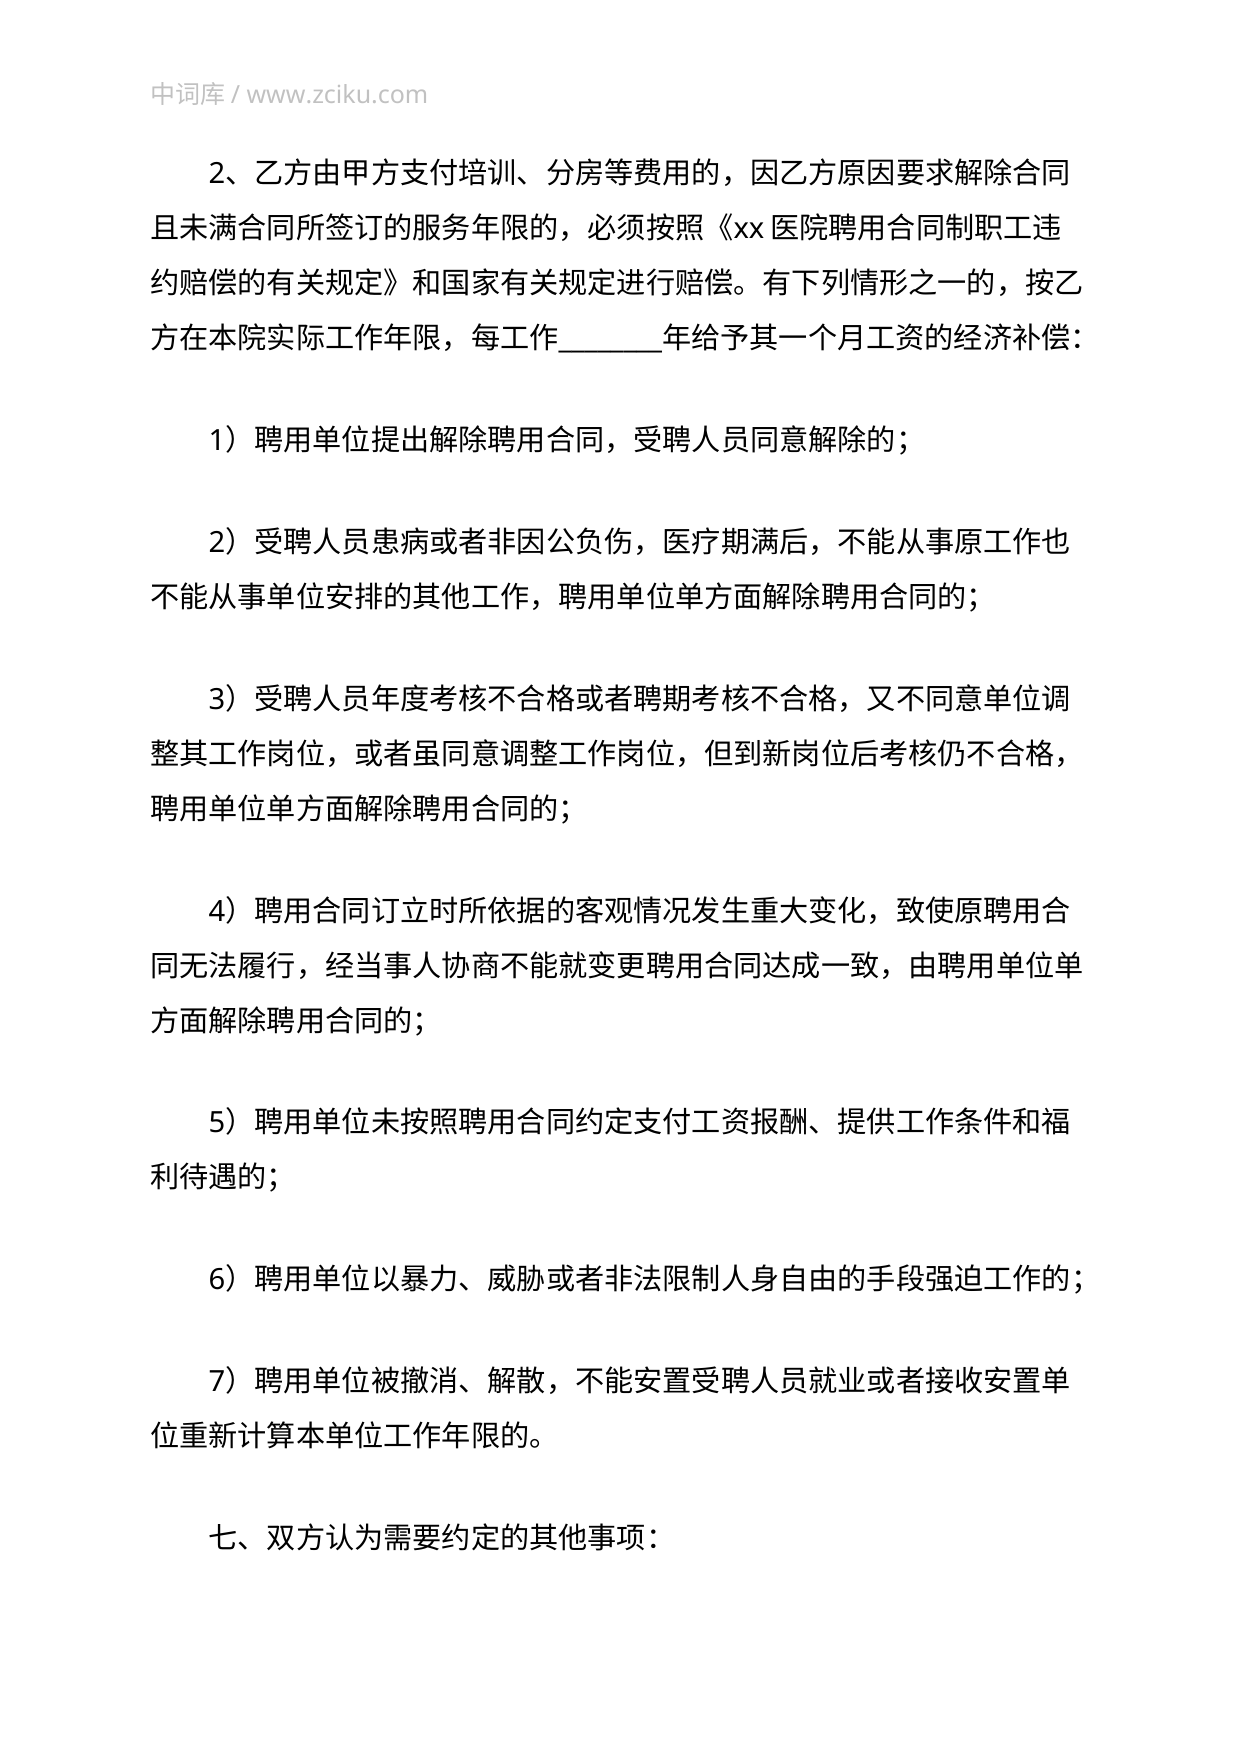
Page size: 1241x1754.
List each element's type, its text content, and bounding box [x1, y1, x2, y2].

text 七、双方认为需要约定的其他事项： [150, 1514, 1090, 1557]
text 7）聘用单位被撤消、解散，不能安置受聘人员就业或者接收安置单位重新计算本单位工作年限的。 [150, 1358, 1090, 1455]
text 1）聘用单位提出解除聘用合同，受聘人员同意解除的； [150, 417, 1090, 459]
text 2）受聘人员患病或者非因公负伤，医疗期满后，不能从事原工作也不能从事单位安排的其他工作，聘用单位单方面解除聘用合同的； [150, 519, 1090, 616]
text 2、乙方由甲方支付培训、分房等费用的，因乙方原因要求解除合同且未满合同所签订的服务年限的，必须按照《xx医院聘用合同制职工违约赔偿的有关规定》和国家有关规定进行赔偿。有下列情形之一的，按乙方在本院实际工作年限，每工作________年给予其一个月工资的经济补偿： [150, 150, 1090, 357]
text 3）受聘人员年度考核不合格或者聘期考核不合格，又不同意单位调整其工作岗位，或者虽同意调整工作岗位，但到新岗位后考核仍不合格，聘用单位单方面解除聘用合同的； [150, 676, 1090, 828]
text 4）聘用合同订立时所依据的客观情况发生重大变化，致使原聘用合同无法履行，经当事人协商不能就变更聘用合同达成一致，由聘用单位单方面解除聘用合同的； [150, 887, 1090, 1039]
text 6）聘用单位以暴力、威胁或者非法限制人身自由的手段强迫工作的； [150, 1256, 1090, 1298]
text 5）聘用单位未按照聘用合同约定支付工资报酬、提供工作条件和福利待遇的； [150, 1099, 1090, 1196]
